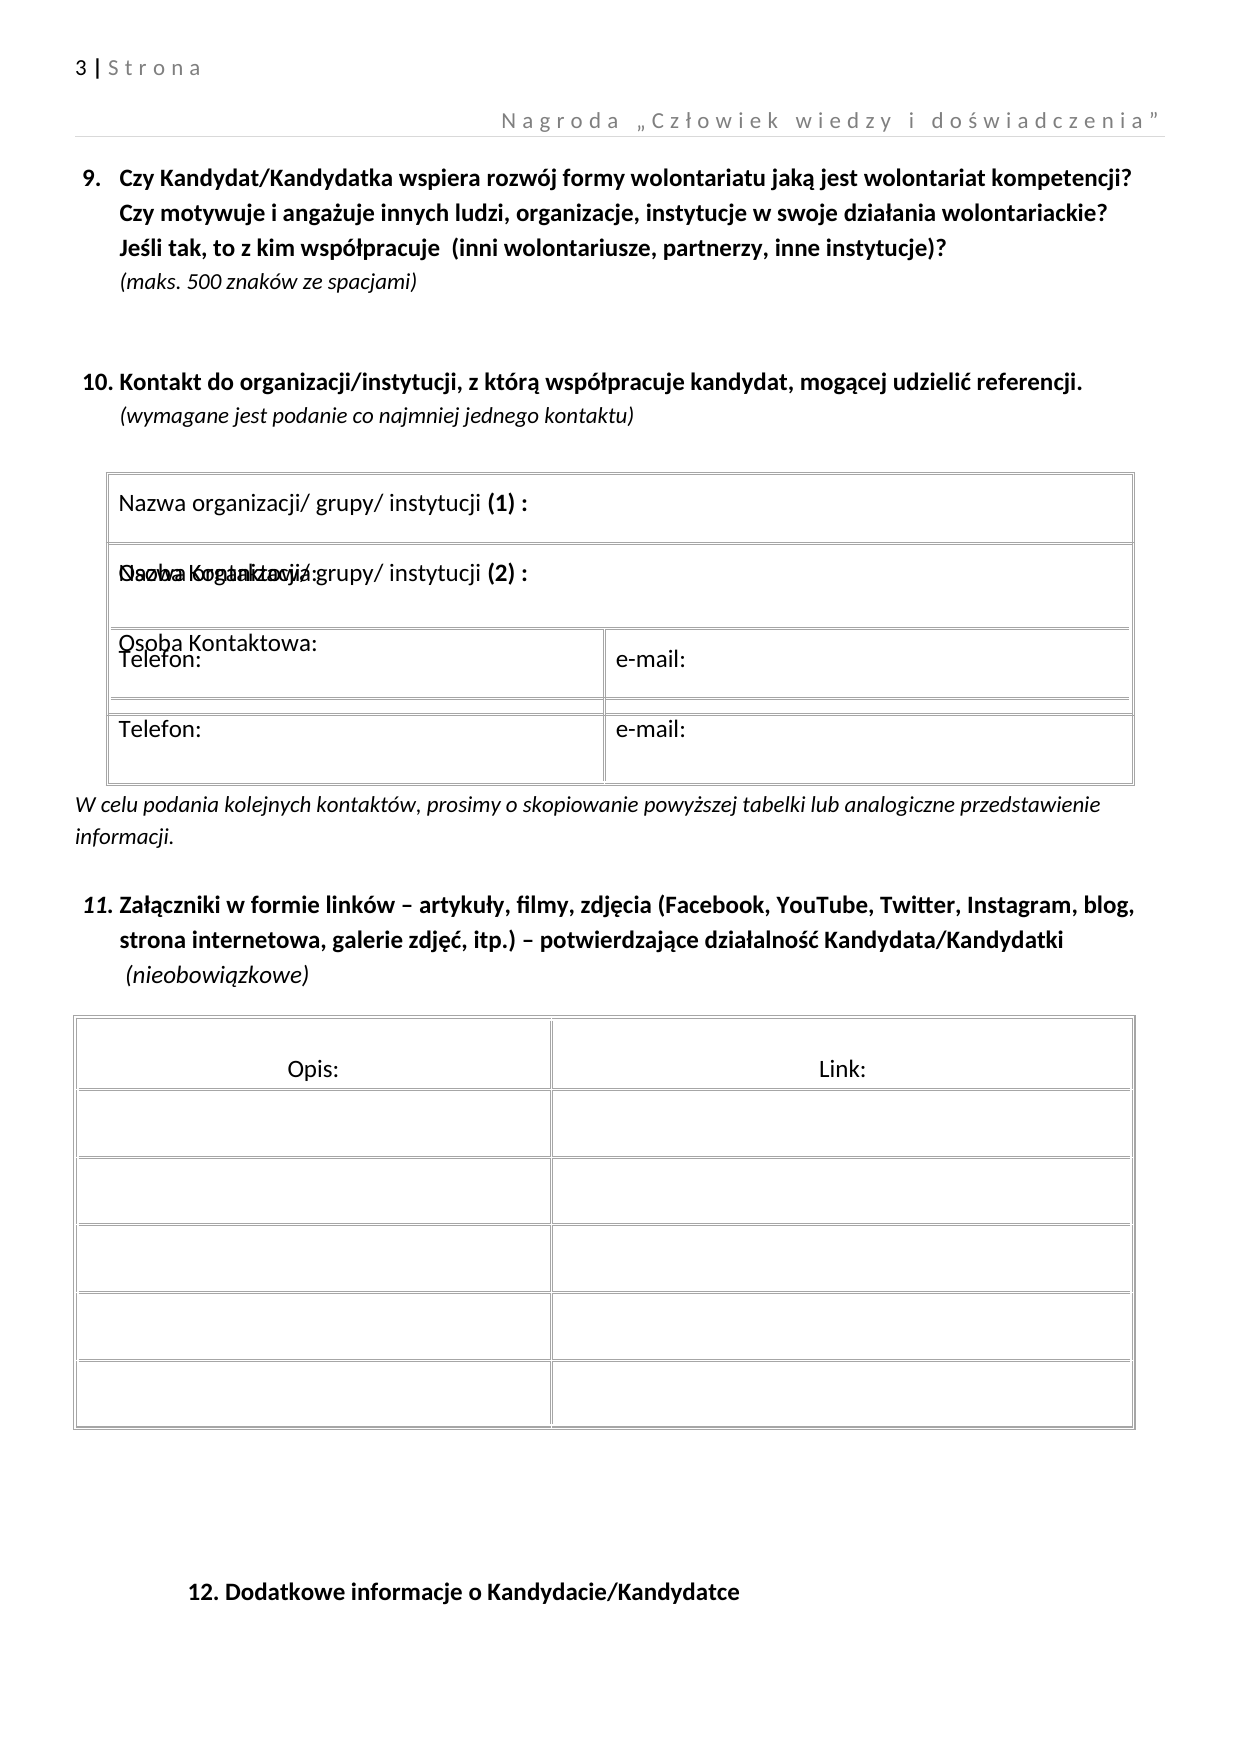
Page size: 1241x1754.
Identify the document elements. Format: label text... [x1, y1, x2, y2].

list Jeśli tak, to z kim współpracuje (inni wolontariusze, partnerzy, inne instytucje)? [119, 232, 1165, 262]
table_cell [77, 1156, 550, 1223]
table_cell [553, 1156, 1132, 1223]
list (nieobowiązkowe) [119, 959, 1165, 990]
list Kontakt do organizacji/instytucji, z którą współpracuje kandydat, mogącej udzielić referencji. [82, 366, 1165, 397]
table_header Nazwa organizacji/ grupy/ instytucji (1) : Osoba Kontaktowa: [109, 475, 1132, 542]
table_cell [75, 1291, 551, 1359]
list Dodatkowe informacje o Kandydacie/Kandydatce [187, 1576, 1165, 1607]
table_cell [551, 1088, 1134, 1156]
table_cell [75, 1088, 551, 1156]
table_header Opis: [77, 1019, 551, 1088]
table_cell [551, 1291, 1134, 1359]
list (maks. 500 znaków ze spacjami) [119, 267, 1165, 295]
list Załączniki w formie linków – artykuły, filmy, zdjęcia (Facebook, YouTube, Twitter, Instagram, blog, strona internetowa, galerie zdjęć, itp.) – potwierdzające działalność Kandydata/Kandydatki [82, 889, 1165, 955]
table_cell Telefon: [107, 697, 604, 783]
table_cell e-mail: [604, 697, 1133, 783]
table_cell [77, 1359, 551, 1426]
table_header Link: [551, 1019, 1132, 1088]
list Czy Kandydat/Kandydatka wspiera rozwój formy wolontariatu jaką jest wolontariat kompetencji? Czy motywuje i angażuje innych ludzi, organizacje, instytucje w swoje działania wolontariackie? [82, 162, 1165, 227]
table_cell [551, 1223, 1134, 1291]
table_cell [75, 1223, 551, 1291]
table_header Nazwa organizacji/ grupy/ instytucji (2) : Osoba Kontaktowa: [109, 545, 1132, 697]
list (wymagane jest podanie co najmniej jednego kontaktu) [119, 401, 1165, 429]
list W celu podania kolejnych kontaktów, prosimy o skopiowanie powyższej tabelki lub analogiczne przedstawienie informacji. [75, 538, 1165, 850]
table_cell [551, 1359, 1132, 1426]
